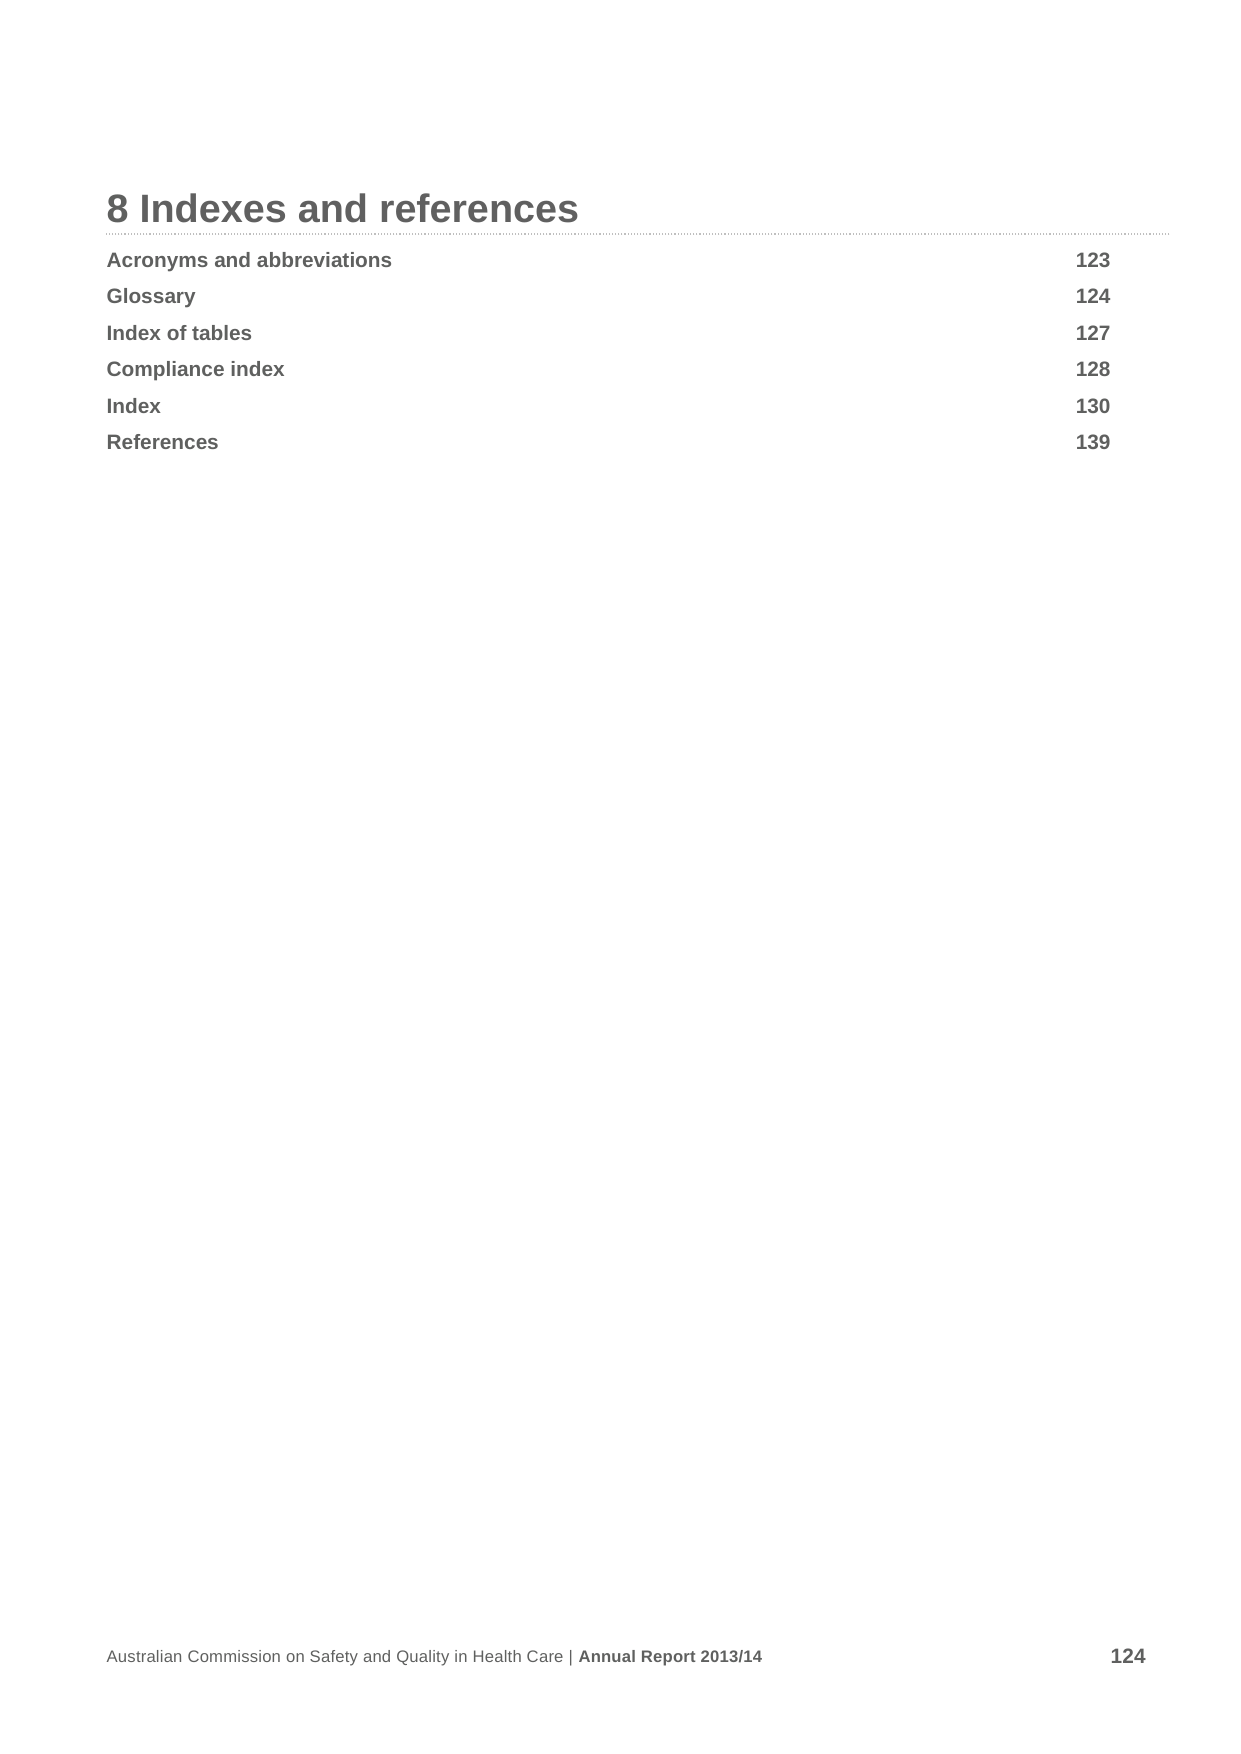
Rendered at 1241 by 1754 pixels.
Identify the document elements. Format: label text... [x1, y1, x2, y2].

text Acronyms and abbreviations 123 [106, 248, 1169, 272]
text Index of tables 127 [106, 321, 1169, 345]
text Glossary 124 [106, 284, 1169, 308]
subtitle 8 Indexes and references [106, 186, 1169, 235]
text Index 130 [106, 394, 1169, 418]
text Compliance index 128 [106, 357, 1169, 381]
text References 139 [106, 430, 1169, 454]
